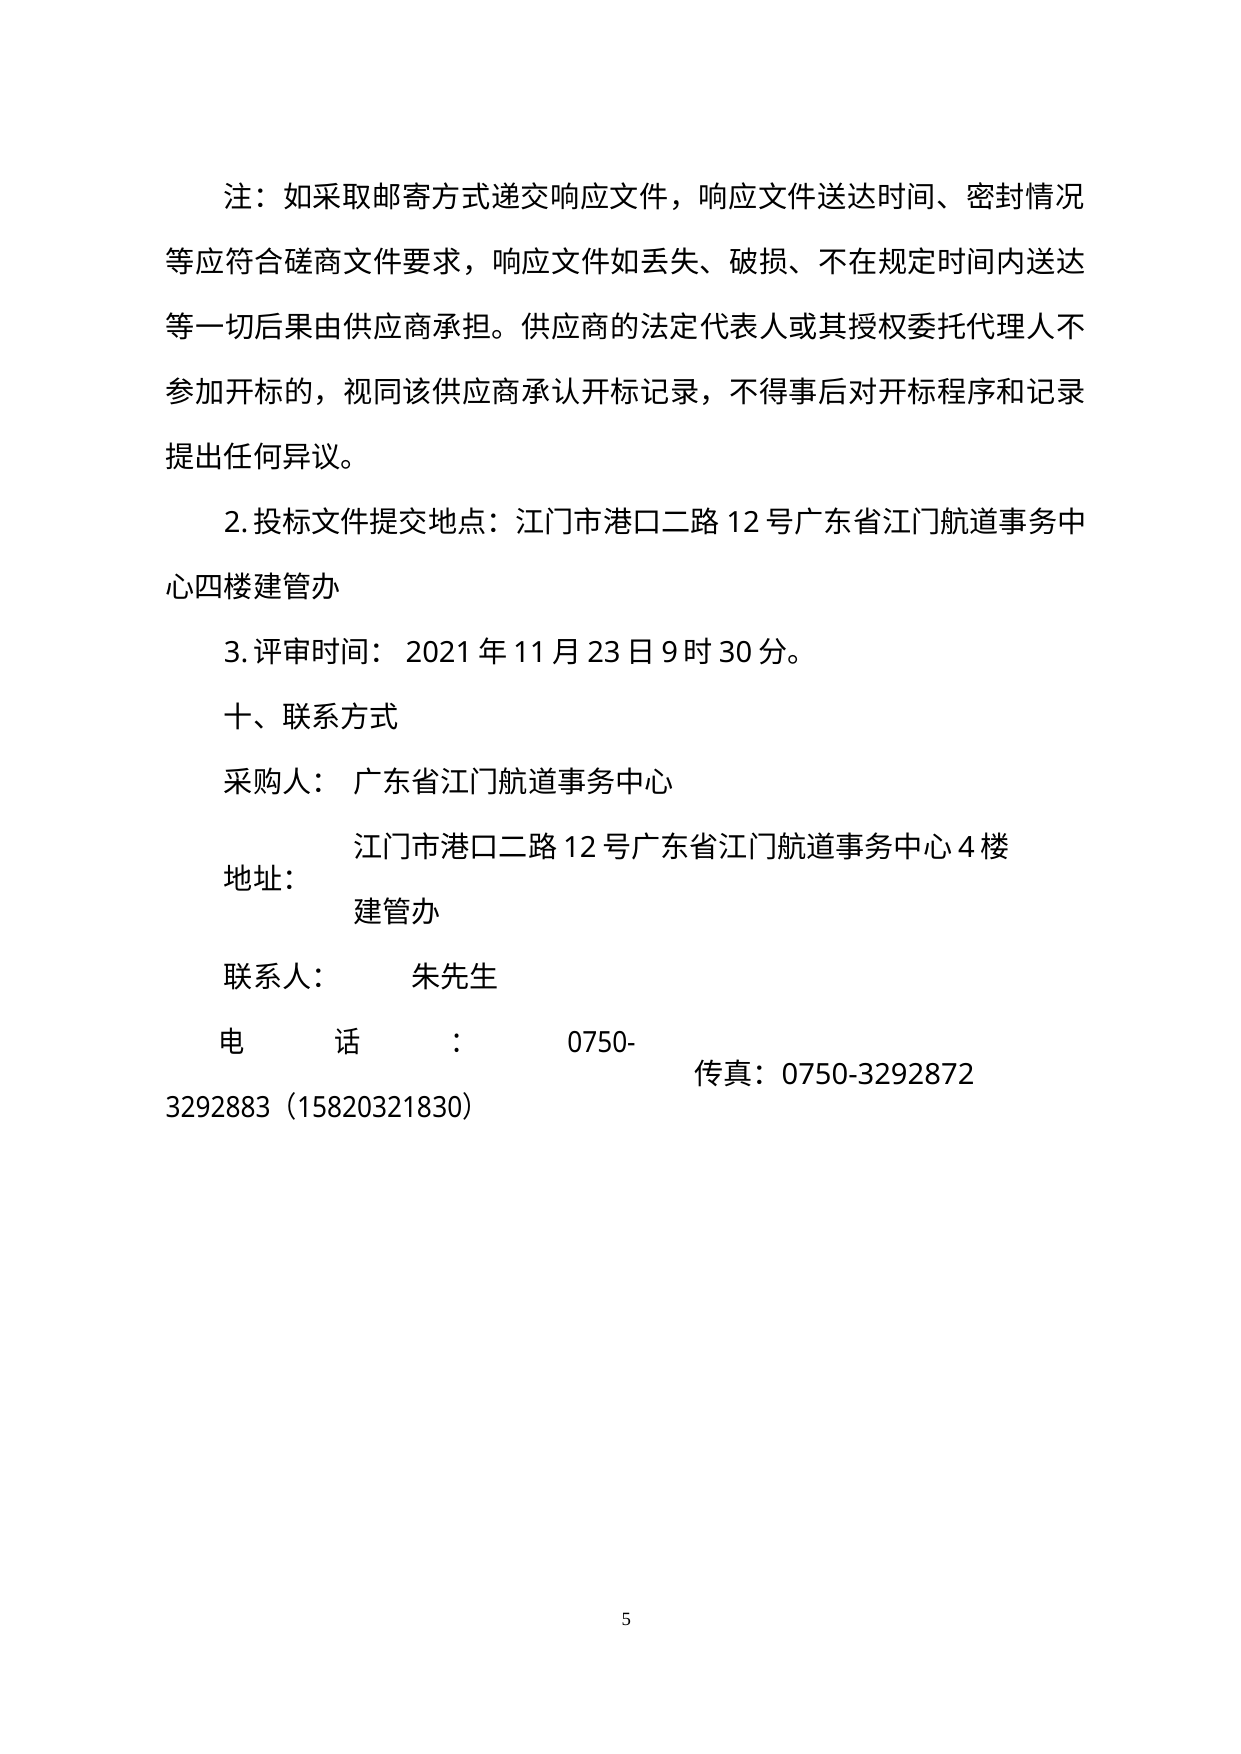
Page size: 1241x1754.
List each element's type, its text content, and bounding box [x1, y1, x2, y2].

text 十、联系方式 [165, 682, 1087, 747]
table_cell 朱先生 [353, 942, 1009, 1007]
table_cell 传真：0750-3292872 [636, 1007, 1009, 1137]
table_cell 地址： [165, 812, 353, 942]
list 投标文件提交地点：江门市港口二路12号广东省江门航道事务中心四楼建管办 [165, 487, 1087, 617]
table_cell 联系人： [165, 942, 353, 1007]
table_cell 电话：0750-3292883（15820321830） [165, 1007, 636, 1137]
text 注：如采取邮寄方式递交响应文件，响应文件送达时间、密封情况等应符合磋商文件要求，响应文件如丢失、破损、不在规定时间内送达等一切后果由供应商承担。供应商的法定代表人或其授权委托代理人不参加开标的，视同该供应商承认开标记录，不得事后对开标程序和记录提出任何异议。 [165, 162, 1087, 487]
table_header 采购人： [165, 747, 353, 812]
table_header 广东省江门航道事务中心 [353, 747, 1009, 812]
table_cell 江门市港口二路12号广东省江门航道事务中心4楼建管办 [353, 812, 1009, 942]
list 评审时间： 2021年11月23日9时30分。 [165, 617, 1087, 682]
